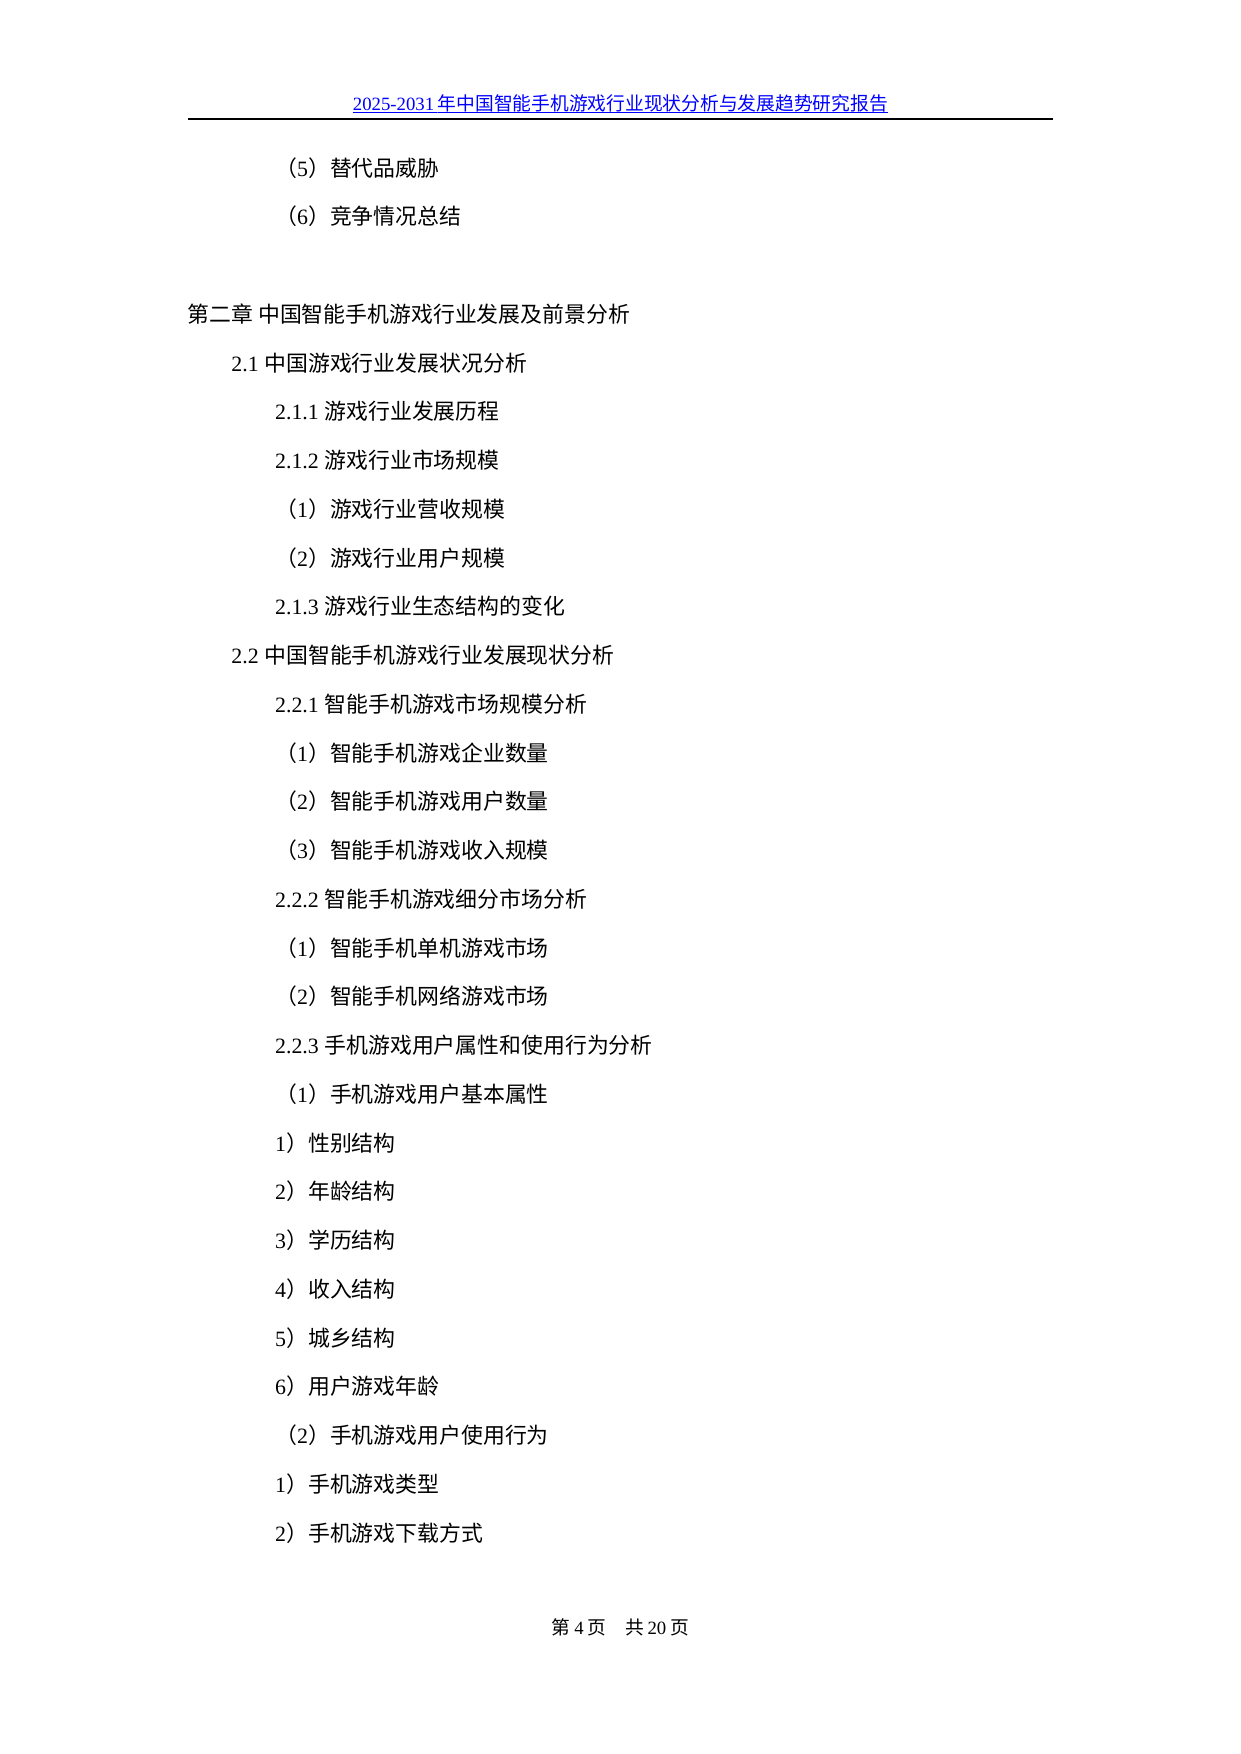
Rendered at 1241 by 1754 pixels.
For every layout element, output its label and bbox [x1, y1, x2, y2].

text [187, 150, 1053, 1548]
